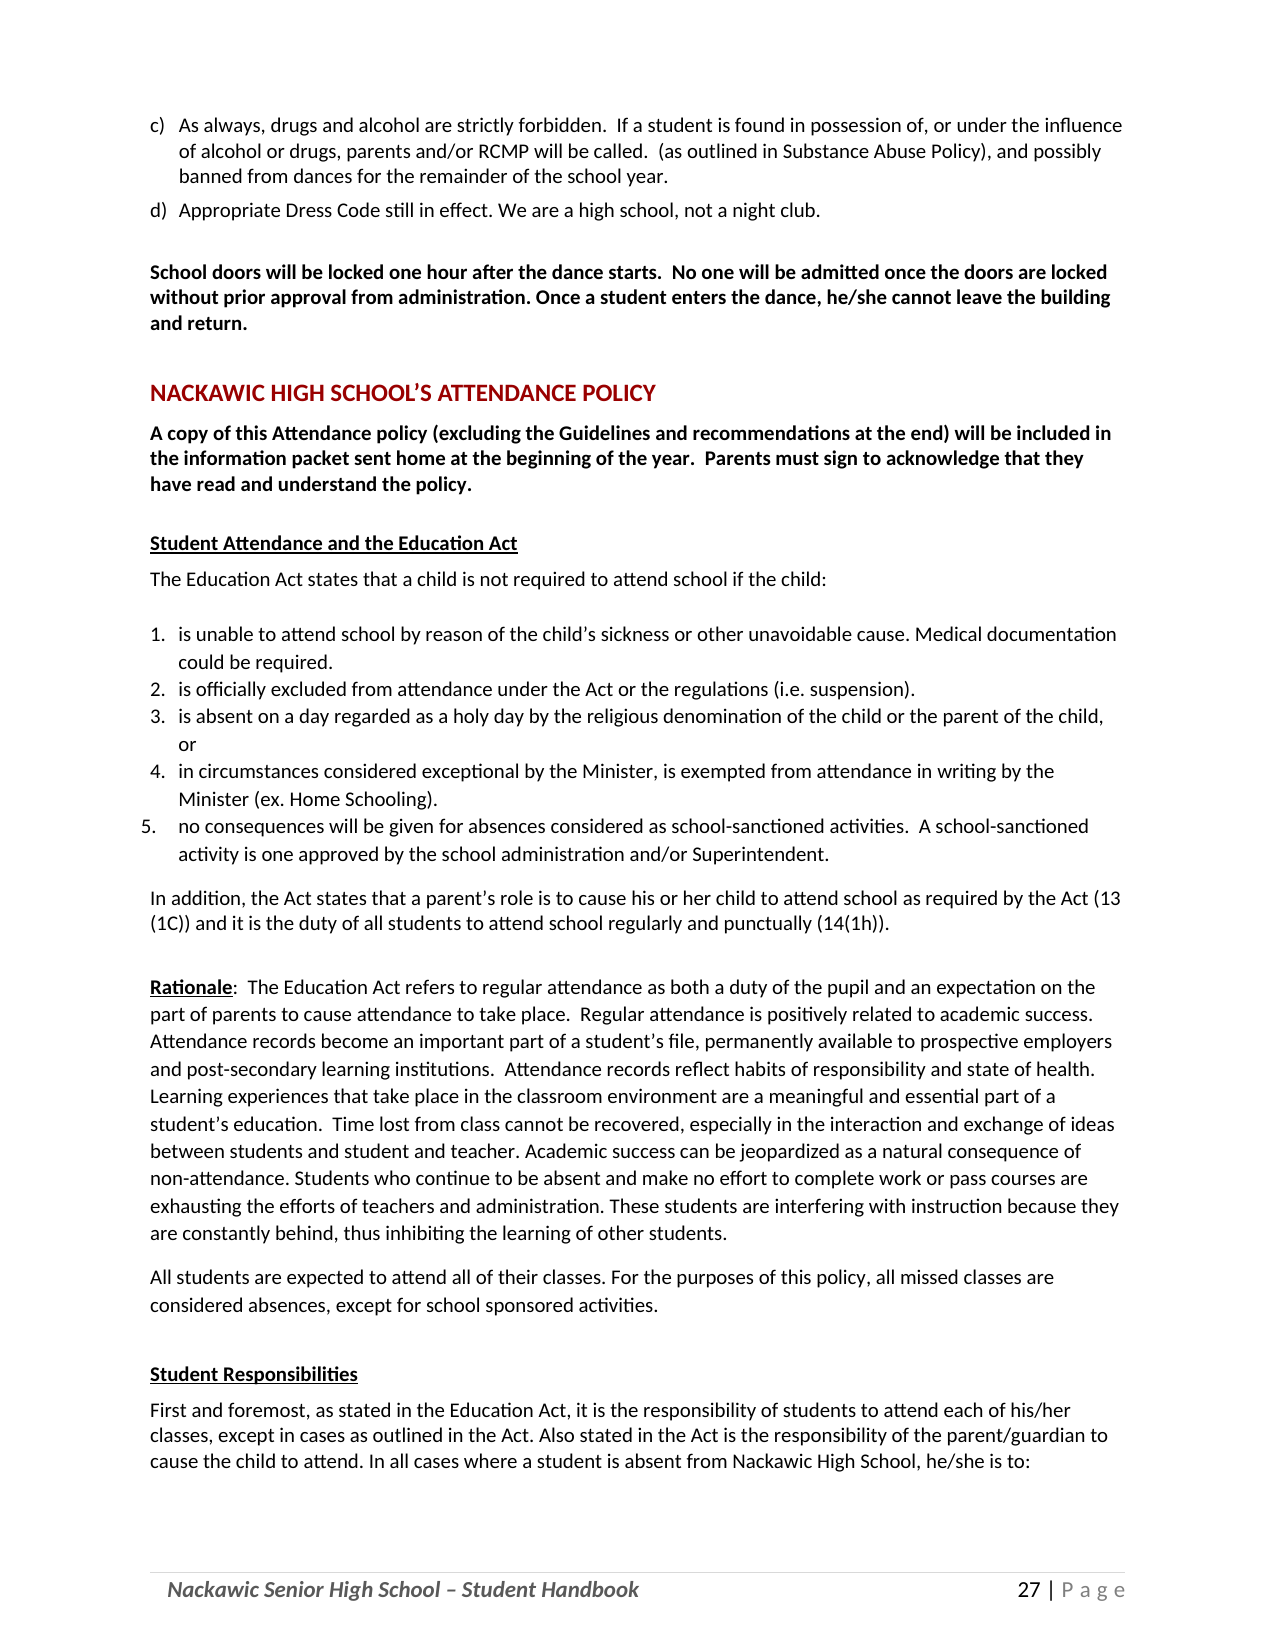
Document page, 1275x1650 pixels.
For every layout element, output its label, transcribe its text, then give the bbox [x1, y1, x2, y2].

text In addition, the Act states that a parent’s role is to cause his or her child to attend school as required by the Act (13 (1C)) and it is the duty of all students to attend school regularly and punctually (14(1h)). [150, 885, 1125, 936]
list As always, drugs and alcohol are strictly forbidden. If a student is found in possession of, or under the influence of alcohol or drugs, parents and/or RCMP will be called. (as outlined in Substance Abuse Policy), and possibly banned from dances for the remainder of the school year. [150, 112, 1125, 189]
list is officially excluded from attendance under the Act or the regulations (i.e. suspension). [150, 676, 1125, 702]
text All students are expected to attend all of their classes. For the purposes of this policy, all missed classes are considered absences, except for school sponsored activities. [150, 1264, 1125, 1317]
text The Education Act states that a child is not required to attend school if the child: [150, 566, 1125, 592]
text Rationale: The Education Act refers to regular attendance as both a duty of the pupil and an expectation on the part of parents to cause attendance to take place. Regular attendance is positively related to academic success. Attendance records become an important part of a student’s file, permanently available to prospective employers and post-secondary learning institutions. Attendance records reflect habits of responsibility and state of health. Learning experiences that take place in the classroom environment are a meaningful and essential part of a student’s education. Time lost from class cannot be recovered, especially in the interaction and exchange of ideas between students and student and teacher. Academic success can be jeopardized as a natural consequence of non-attendance. Students who continue to be absent and make no effort to complete work or pass courses are exhausting the efforts of teachers and administration. These students are interfering with instruction because they are constantly behind, thus inhibiting the learning of other students. [150, 974, 1125, 1246]
text A copy of this Attendance policy (excluding the Guidelines and recommendations at the end) will be included in the information packet sent home at the beginning of the year. Parents must sign to acknowledge that they have read and understand the policy. [150, 420, 1125, 496]
text Student Attendance and the Education Act [150, 531, 1125, 556]
list no consequences will be given for absences considered as school-sanctioned activities. A school-sanctioned activity is one approved by the school administration and/or Superintendent. [141, 813, 1125, 866]
list Appropriate Dress Code still in effect. We are a high school, not a night club. [150, 197, 1125, 222]
list is absent on a day regarded as a holy day by the religious denomination of the child or the parent of the child, or [150, 704, 1125, 757]
text School doors will be locked one hour after the dance starts. No one will be admitted once the doors are locked without prior approval from administration. Once a student enters the dance, he/she cannot leave the building and return. [150, 259, 1125, 335]
text First and foremost, as stated in the Education Act, it is the responsibility of students to attend each of his/her classes, except in cases as outlined in the Act. Also stated in the Act is the responsibility of the parent/guardian to cause the child to attend. In all cases where a student is absent from Nackawic High School, he/she is to: [150, 1397, 1125, 1473]
list is unable to attend school by reason of the child’s sickness or other unavoidable cause. Medical documentation could be required. [150, 622, 1125, 674]
text Student Responsibilities [150, 1361, 1125, 1387]
text NACKAWIC HIGH SCHOOL’S ATTENDANCE POLICY [150, 377, 1125, 408]
list in circumstances considered exceptional by the Minister, is exempted from attendance in writing by the Minister (ex. Home Schooling). [150, 758, 1125, 811]
